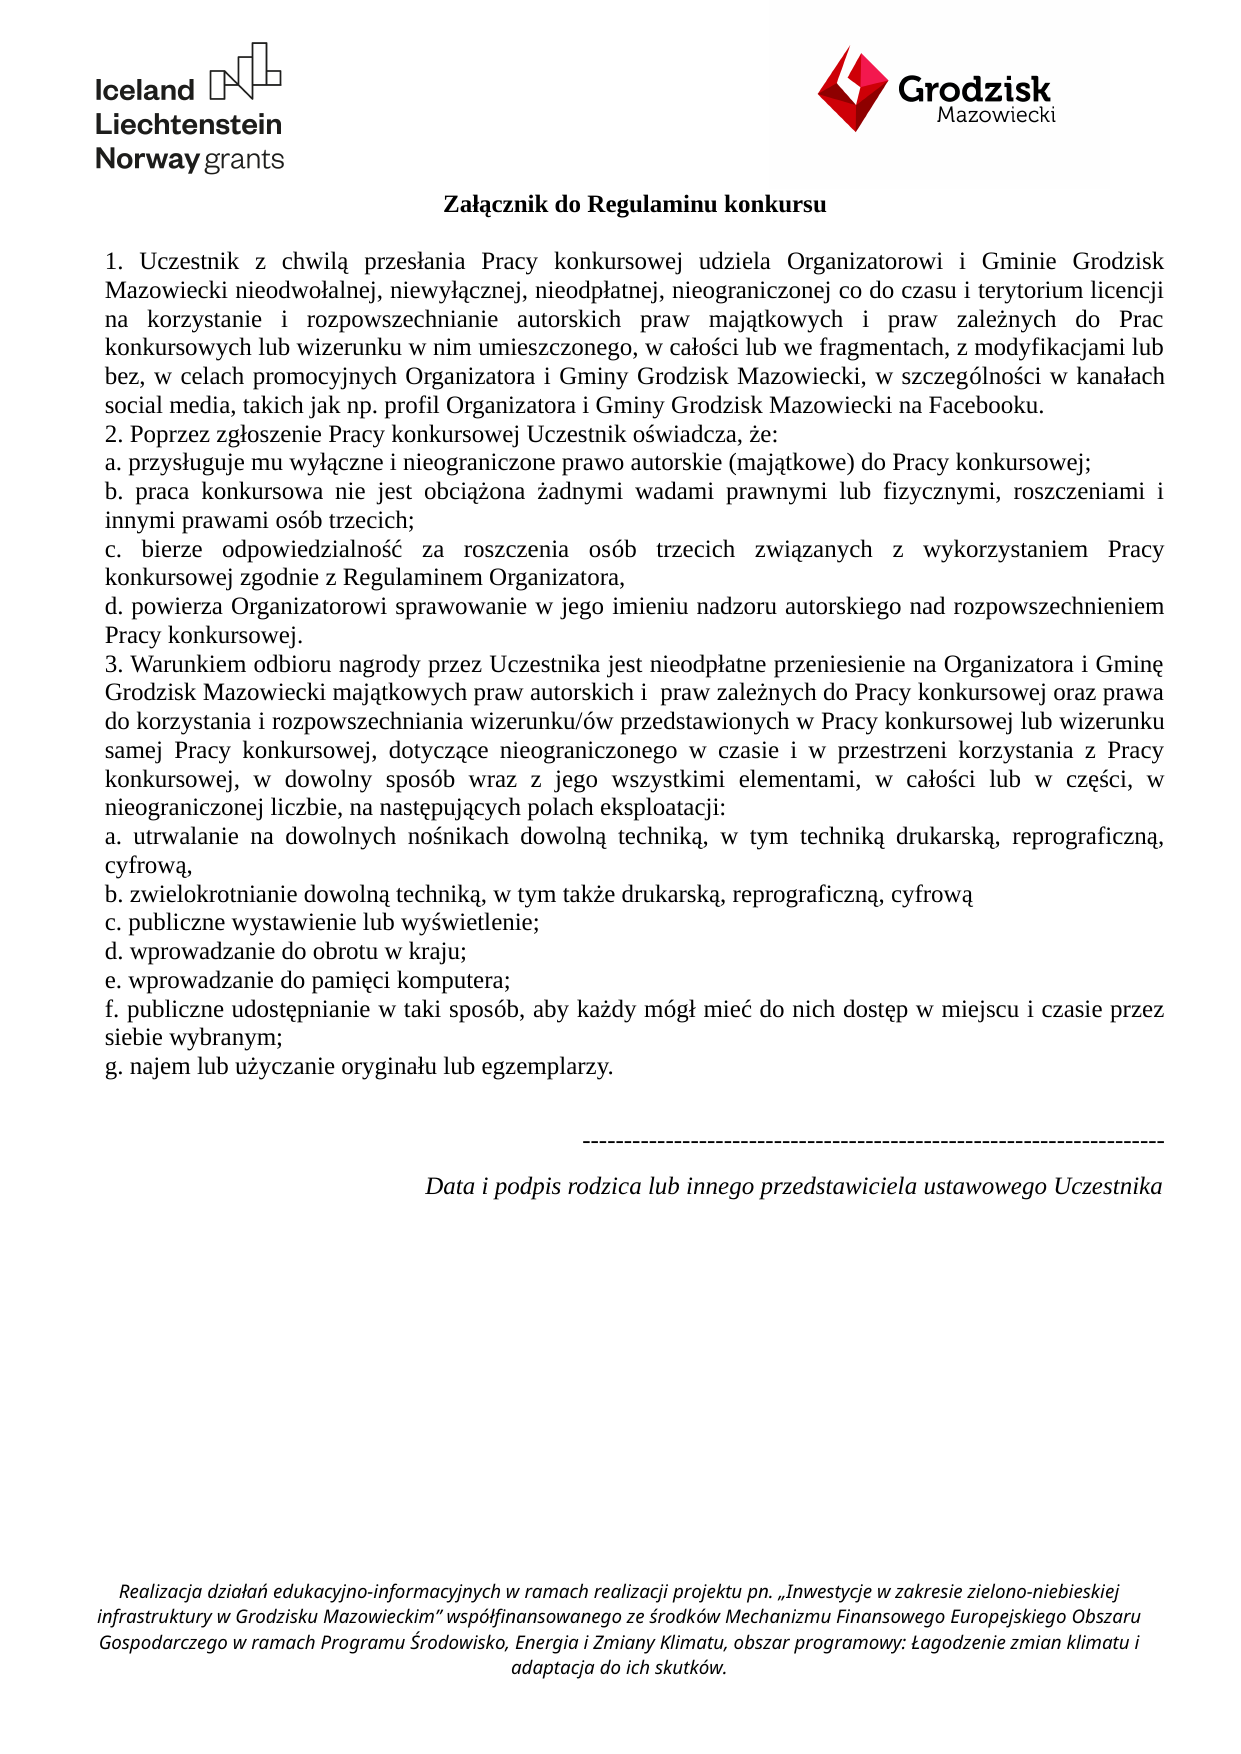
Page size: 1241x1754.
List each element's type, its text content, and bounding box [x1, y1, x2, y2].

text d. wprowadzanie do obrotu w kraju; [104, 936, 1165, 965]
picture [768, 0, 1110, 189]
text a. przysługuje mu wyłączne i nieograniczone prawo autorskie (majątkowe) do Pracy konkursowej; [104, 447, 1165, 476]
text c. bierze odpowiedzialność za roszczenia osób trzecich związanych z wykorzystaniem Pracy konkursowej zgodnie z Regulaminem Organizatora, [104, 534, 1165, 591]
text ---------------------------------------------------------------------- [104, 1125, 1165, 1154]
text c. publiczne wystawienie lub wyświetlenie; [104, 907, 1165, 936]
text 1. Uczestnik z chwilą przesłania Pracy konkursowej udziela Organizatorowi i Gminie Grodzisk Mazowiecki nieodwołalnej, niewyłącznej, nieodpłatnej, nieograniczonej co do czasu i terytorium licencji na korzystanie i rozpowszechnianie autorskich praw majątkowych i praw zależnych do Prac konkursowych lub wizerunku w nim umieszczonego, w całości lub we fragmentach, z modyfikacjami lub bez, w celach promocyjnych Organizatora i Gminy Grodzisk Mazowiecki, w szczególności w kanałach social media, takich jak np. profil Organizatora i Gminy Grodzisk Mazowiecki na Facebooku. [104, 246, 1165, 419]
text Załącznik do Regulaminu konkursu [104, 189, 1165, 217]
text f. publiczne udostępnianie w taki sposób, aby każdy mógł mieć do nich dostęp w miejscu i czasie przez siebie wybranym; [104, 994, 1165, 1051]
text e. wprowadzanie do pamięci komputera; [104, 965, 1165, 994]
text b. praca konkursowa nie jest obciążona żadnymi wadami prawnymi lub fizycznymi, roszczeniami i innymi prawami osób trzecich; [104, 476, 1165, 534]
text b. zwielokrotnianie dowolną techniką, w tym także drukarską, reprograficzną, cyfrową [104, 879, 1165, 907]
text 2. Poprzez zgłoszenie Pracy konkursowej Uczestnik oświadcza, że: [104, 419, 1165, 447]
text a. utrwalanie na dowolnych nośnikach dowolną techniką, w tym techniką drukarską, reprograficzną, cyfrową, [104, 821, 1165, 879]
text g. najem lub użyczanie oryginału lub egzemplarzy. [104, 1051, 1165, 1080]
text Data i podpis rodzica lub innego przedstawiciela ustawowego Uczestnika [104, 1171, 1165, 1199]
text 3. Warunkiem odbioru nagrody przez Uczestnika jest nieodpłatne przeniesienie na Organizatora i Gminę Grodzisk Mazowiecki majątkowych praw autorskich i praw zależnych do Pracy konkursowej oraz prawa do korzystania i rozpowszechniania wizerunku/ów przedstawionych w Pracy konkursowej lub wizerunku samej Pracy konkursowej, dotyczące nieograniczonego w czasie i w przestrzeni korzystania z Pracy konkursowej, w dowolny sposób wraz z jego wszystkimi elementami, w całości lub w części, w nieograniczonej liczbie, na następujących polach eksploatacji: [104, 649, 1165, 821]
text d. powierza Organizatorowi sprawowanie w jego imieniu nadzoru autorskiego nad rozpowszechnieniem Pracy konkursowej. [104, 591, 1165, 649]
picture [93, 38, 288, 189]
